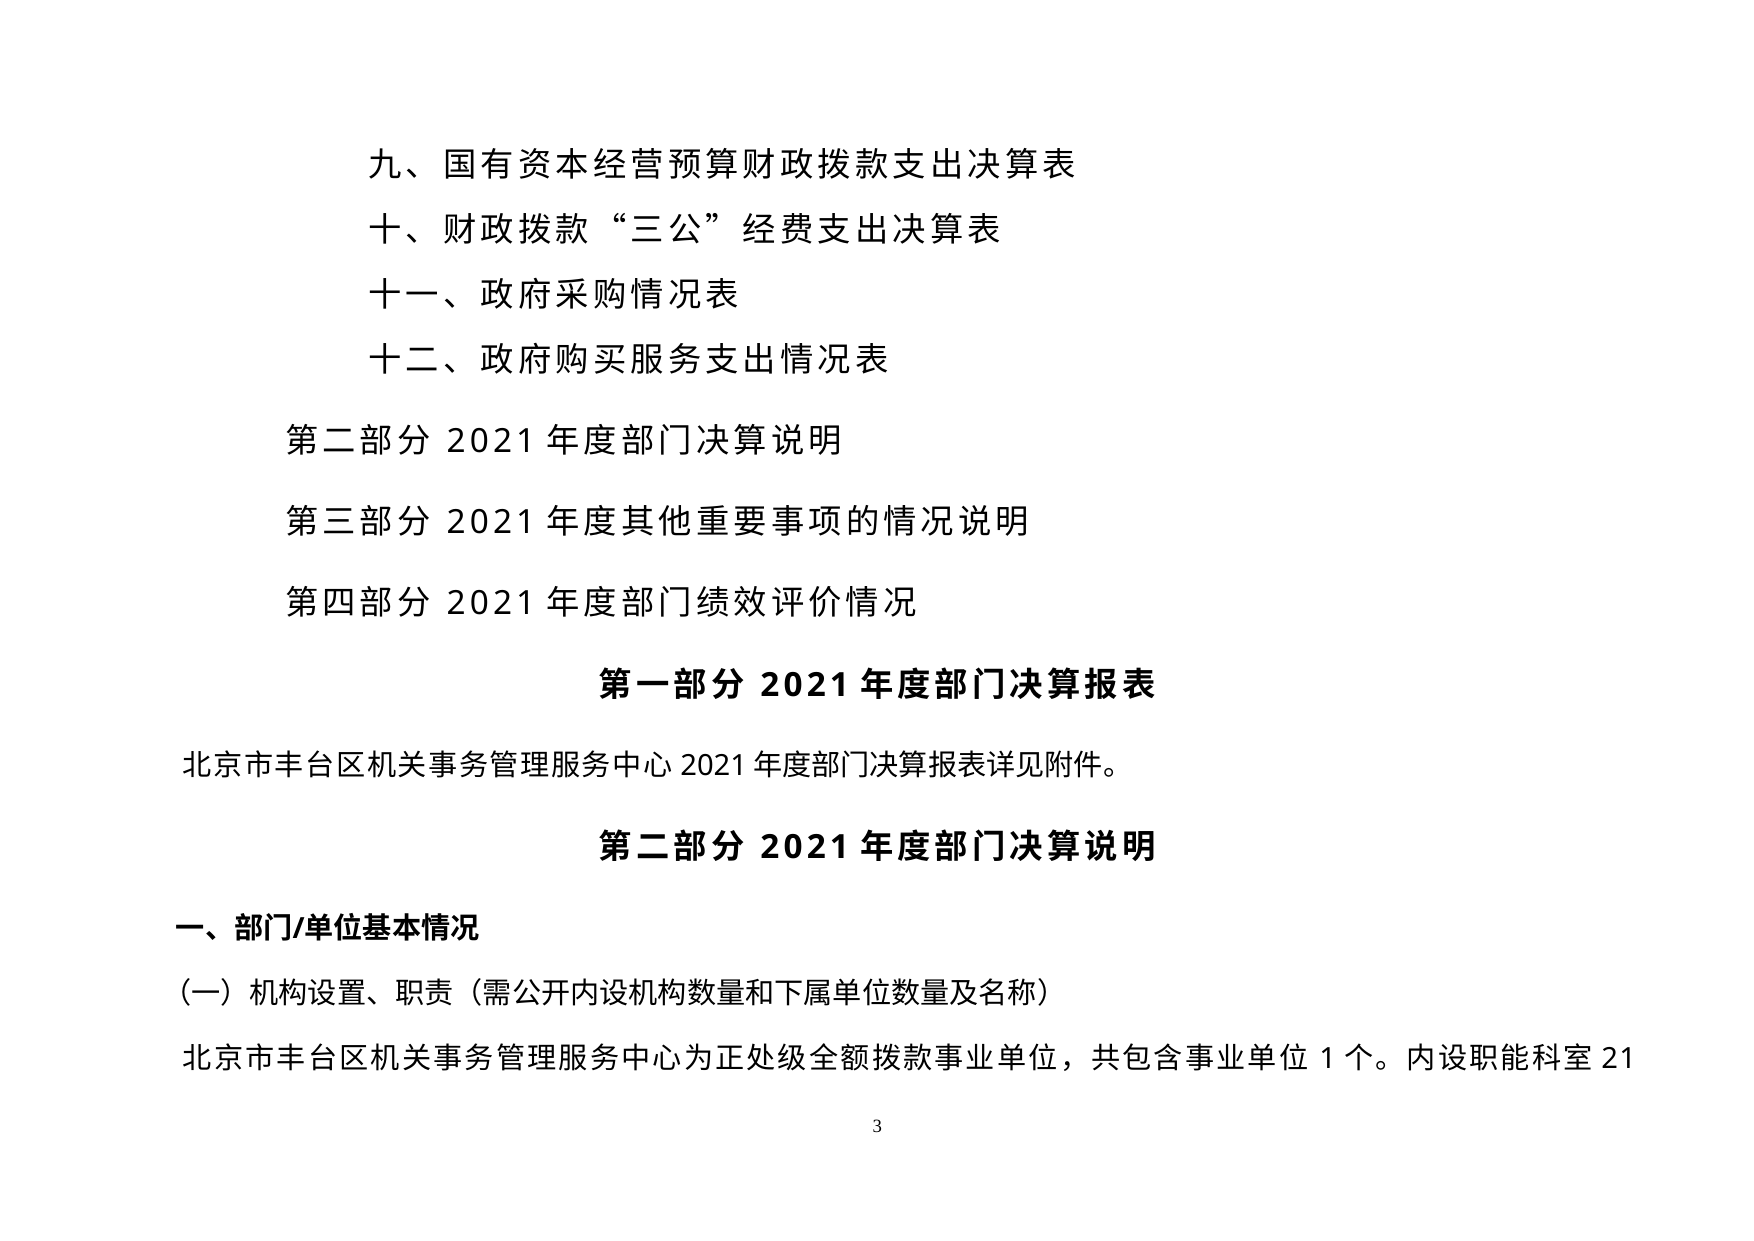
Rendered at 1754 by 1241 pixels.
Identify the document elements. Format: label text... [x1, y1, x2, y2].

text 第四部分 2021年度部门绩效评价情况 [118, 568, 1636, 633]
text 第二部分 2021年度部门决算说明 [118, 405, 1636, 470]
text （一）机构设置、职责（需公开内设机构数量和下属单位数量及名称） [118, 958, 1636, 1023]
text 北京市丰台区机关事务管理服务中心2021年度部门决算报表详见附件。 [118, 730, 1636, 795]
text 十二、政府购买服务支出情况表 [118, 324, 1636, 389]
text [118, 1023, 1636, 1088]
text 第三部分 2021年度其他重要事项的情况说明 [118, 487, 1636, 552]
text 第二部分 2021年度部门决算说明 [118, 812, 1636, 877]
text 第一部分 2021年度部门决算报表 [118, 649, 1636, 714]
text 一、部门/单位基本情况 [118, 893, 1636, 958]
text 九、国有资本经营预算财政拨款支出决算表 [118, 129, 1636, 194]
text 十、财政拨款“三公”经费支出决算表 [118, 194, 1636, 259]
text 十一、政府采购情况表 [118, 259, 1636, 324]
